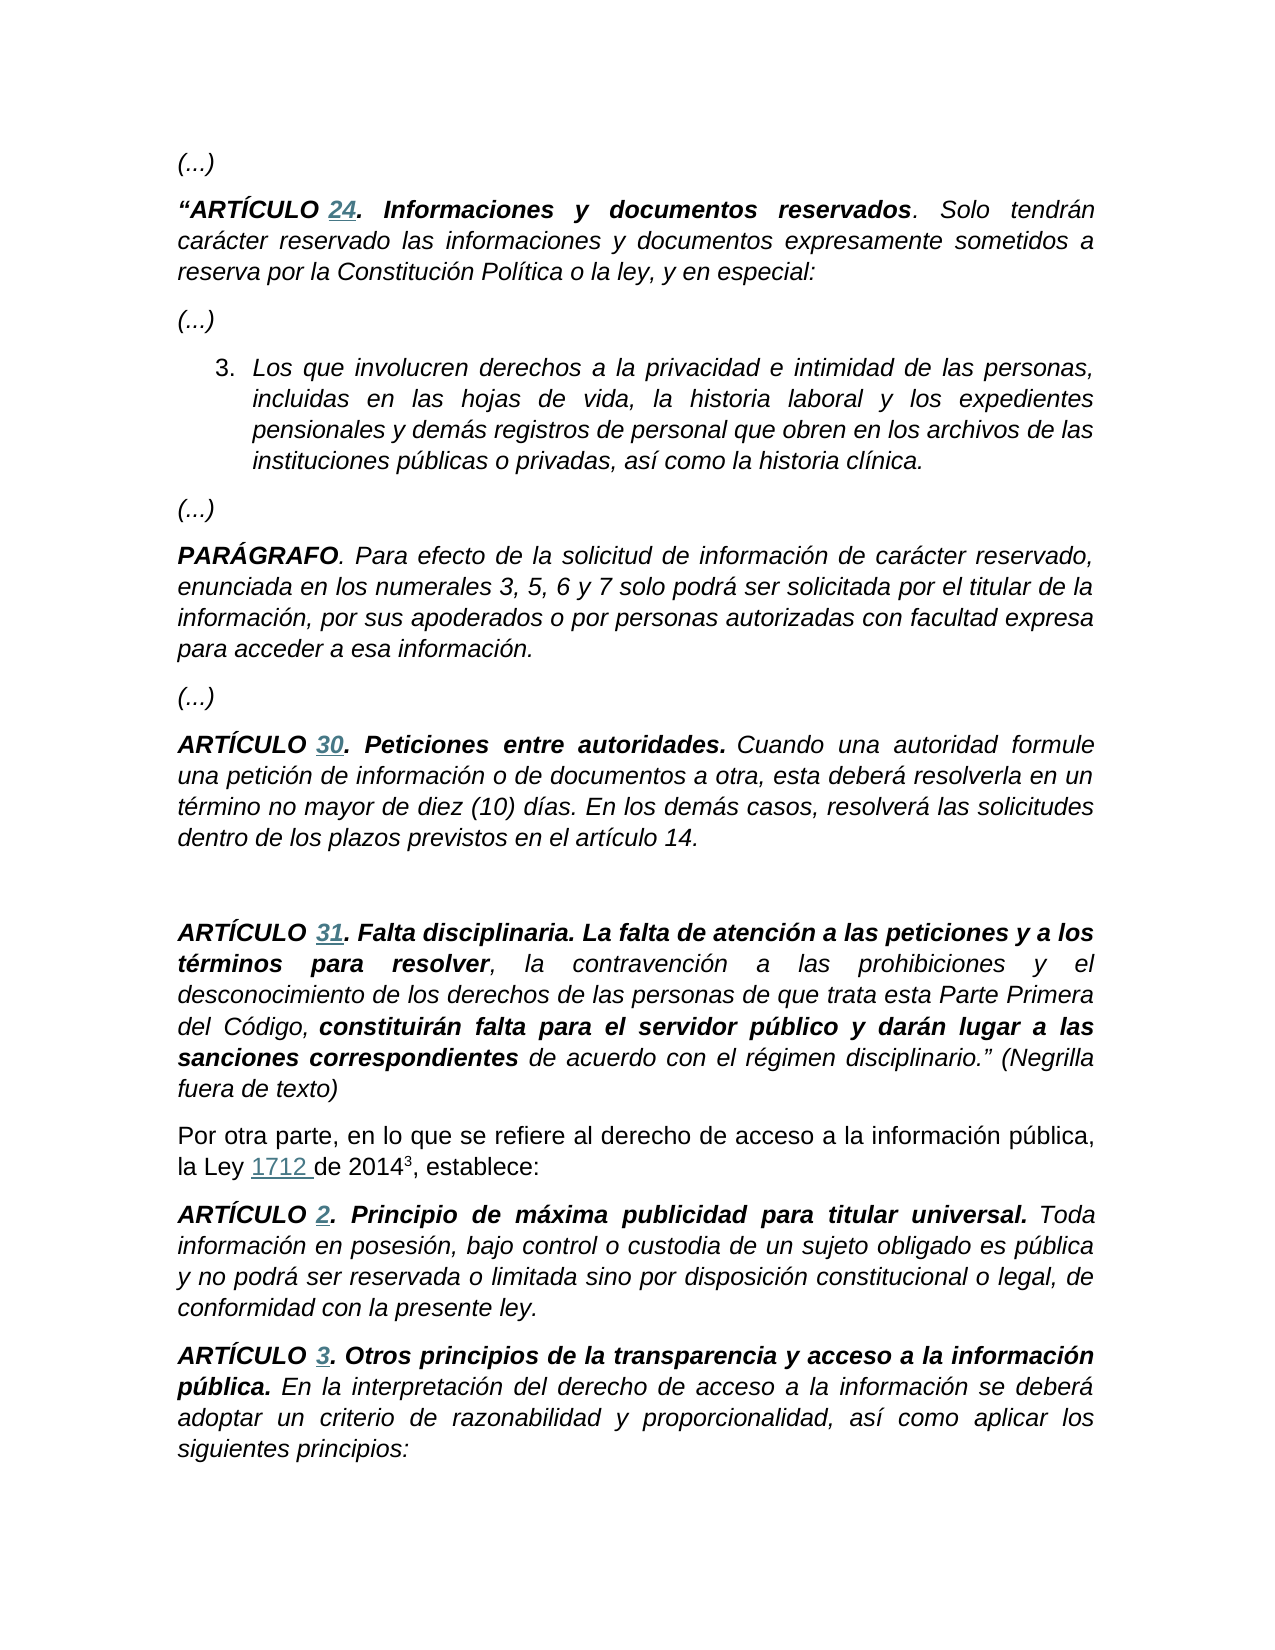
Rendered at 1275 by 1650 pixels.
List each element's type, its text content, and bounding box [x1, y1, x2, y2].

text ARTÍCULO 30. Peticiones entre autoridades. Cuando una autoridad formule una petición de información o de documentos a otra, esta deberá resolverla en un término no mayor de diez (10) días. En los demás casos, resolverá las solicitudes dentro de los plazos previstos en el artículo 14. [177, 730, 1098, 852]
text ARTÍCULO 2. Principio de máxima publicidad para titular universal. Toda información en posesión, bajo control o custodia de un sujeto obligado es pública y no podrá ser reservada o limitada sino por disposición constitucional o legal, de conformidad con la presente ley. [177, 1200, 1098, 1322]
text (...) [177, 305, 1098, 334]
text (...) [177, 494, 1098, 522]
text PARÁGRAFO. Para efecto de la solicitud de información de carácter reservado, enunciada en los numerales 3, 5, 6 y 7 solo podrá ser solicitada por el titular de la información, por sus apoderados o por personas autorizadas con facultad expresa para acceder a esa información. [177, 541, 1098, 663]
text “ARTÍCULO 24. Informaciones y documentos reservados. Solo tendrán carácter reservado las informaciones y documentos expresamente sometidos a reserva por la Constitución Política o la ley, y en especial: [177, 195, 1098, 286]
text ARTÍCULO 3. Otros principios de la transparencia y acceso a la información pública. En la interpretación del derecho de acceso a la información se deberá adoptar un criterio de razonabilidad y proporcionalidad, así como aplicar los siguientes principios: [177, 1341, 1098, 1463]
text ARTÍCULO 31. Falta disciplinaria. La falta de atención a las peticiones y a los términos para resolver, la contravención a las prohibiciones y el desconocimiento de los derechos de las personas de que trata esta Parte Primera del Código, constituirán falta para el servidor público y darán lugar a las sanciones correspondientes de acuerdo con el régimen disciplinario.” (Negrilla fuera de texto) [177, 918, 1098, 1102]
text (...) [177, 148, 1098, 176]
text (...) [177, 682, 1098, 711]
list Los que involucren derechos a la privacidad e intimidad de las personas, incluidas en las hojas de vida, la historia laboral y los expedientes pensionales y demás registros de personal que obren en los archivos de las instituciones públicas o privadas, así como la historia clínica. [215, 353, 1098, 475]
text Por otra parte, en lo que se refiere al derecho de acceso a la información pública, la Ley 1712 de 20143, establece: [177, 1121, 1098, 1181]
